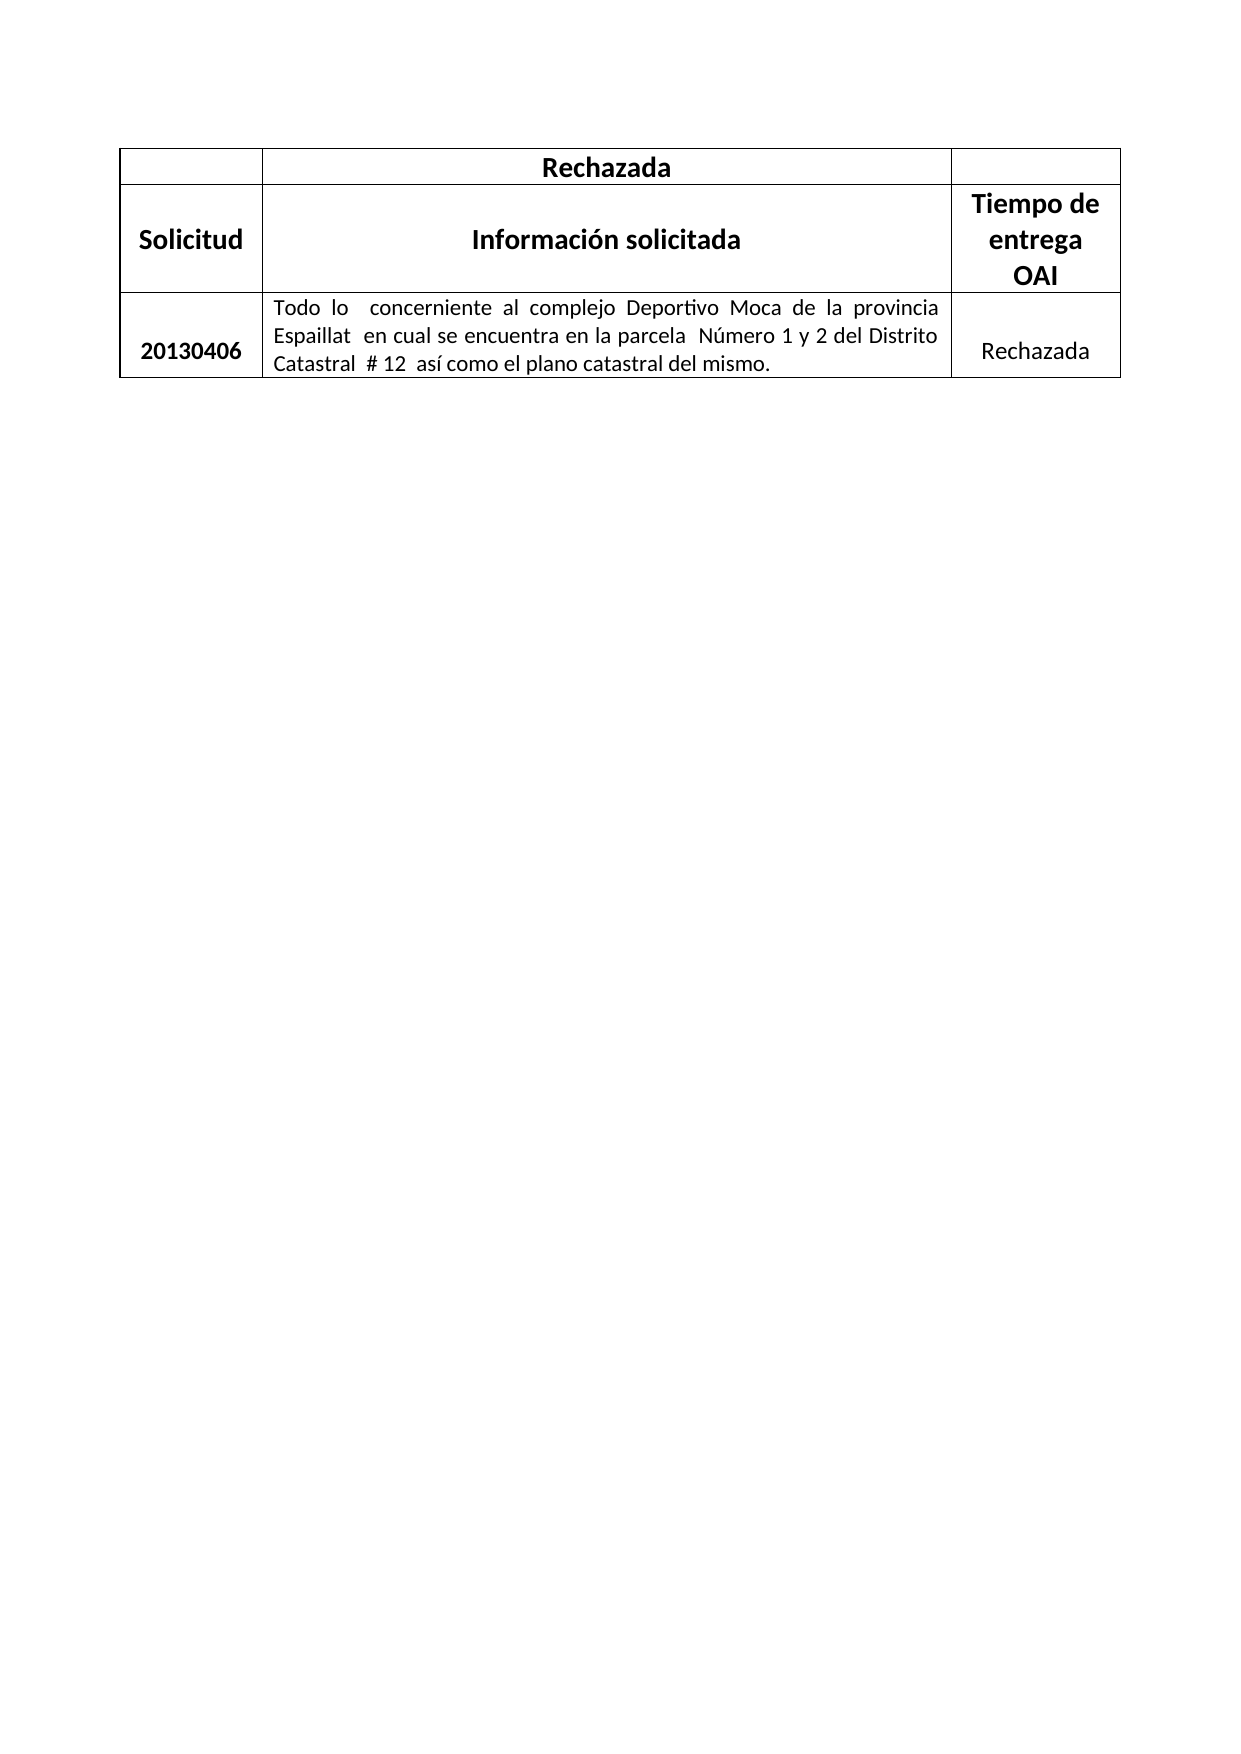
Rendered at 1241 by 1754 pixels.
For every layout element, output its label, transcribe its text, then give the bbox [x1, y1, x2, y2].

table_cell Información solicitada [263, 185, 951, 292]
table_cell Todo lo concerniente al complejo Deportivo Moca de la provincia Espaillat en cual se encuentra en la parcela Número 1 y 2 del Distrito Catastral # 12 así como el plano catastral del mismo. [263, 293, 951, 377]
table_cell Rechazada [952, 293, 1120, 377]
table_cell 20130406 [121, 293, 262, 377]
table_cell Tiempo de entrega OAI [952, 185, 1120, 292]
table_header [121, 149, 262, 184]
table_header Rechazada [263, 149, 951, 184]
table_cell Solicitud [121, 185, 262, 292]
table_header [952, 149, 1120, 184]
